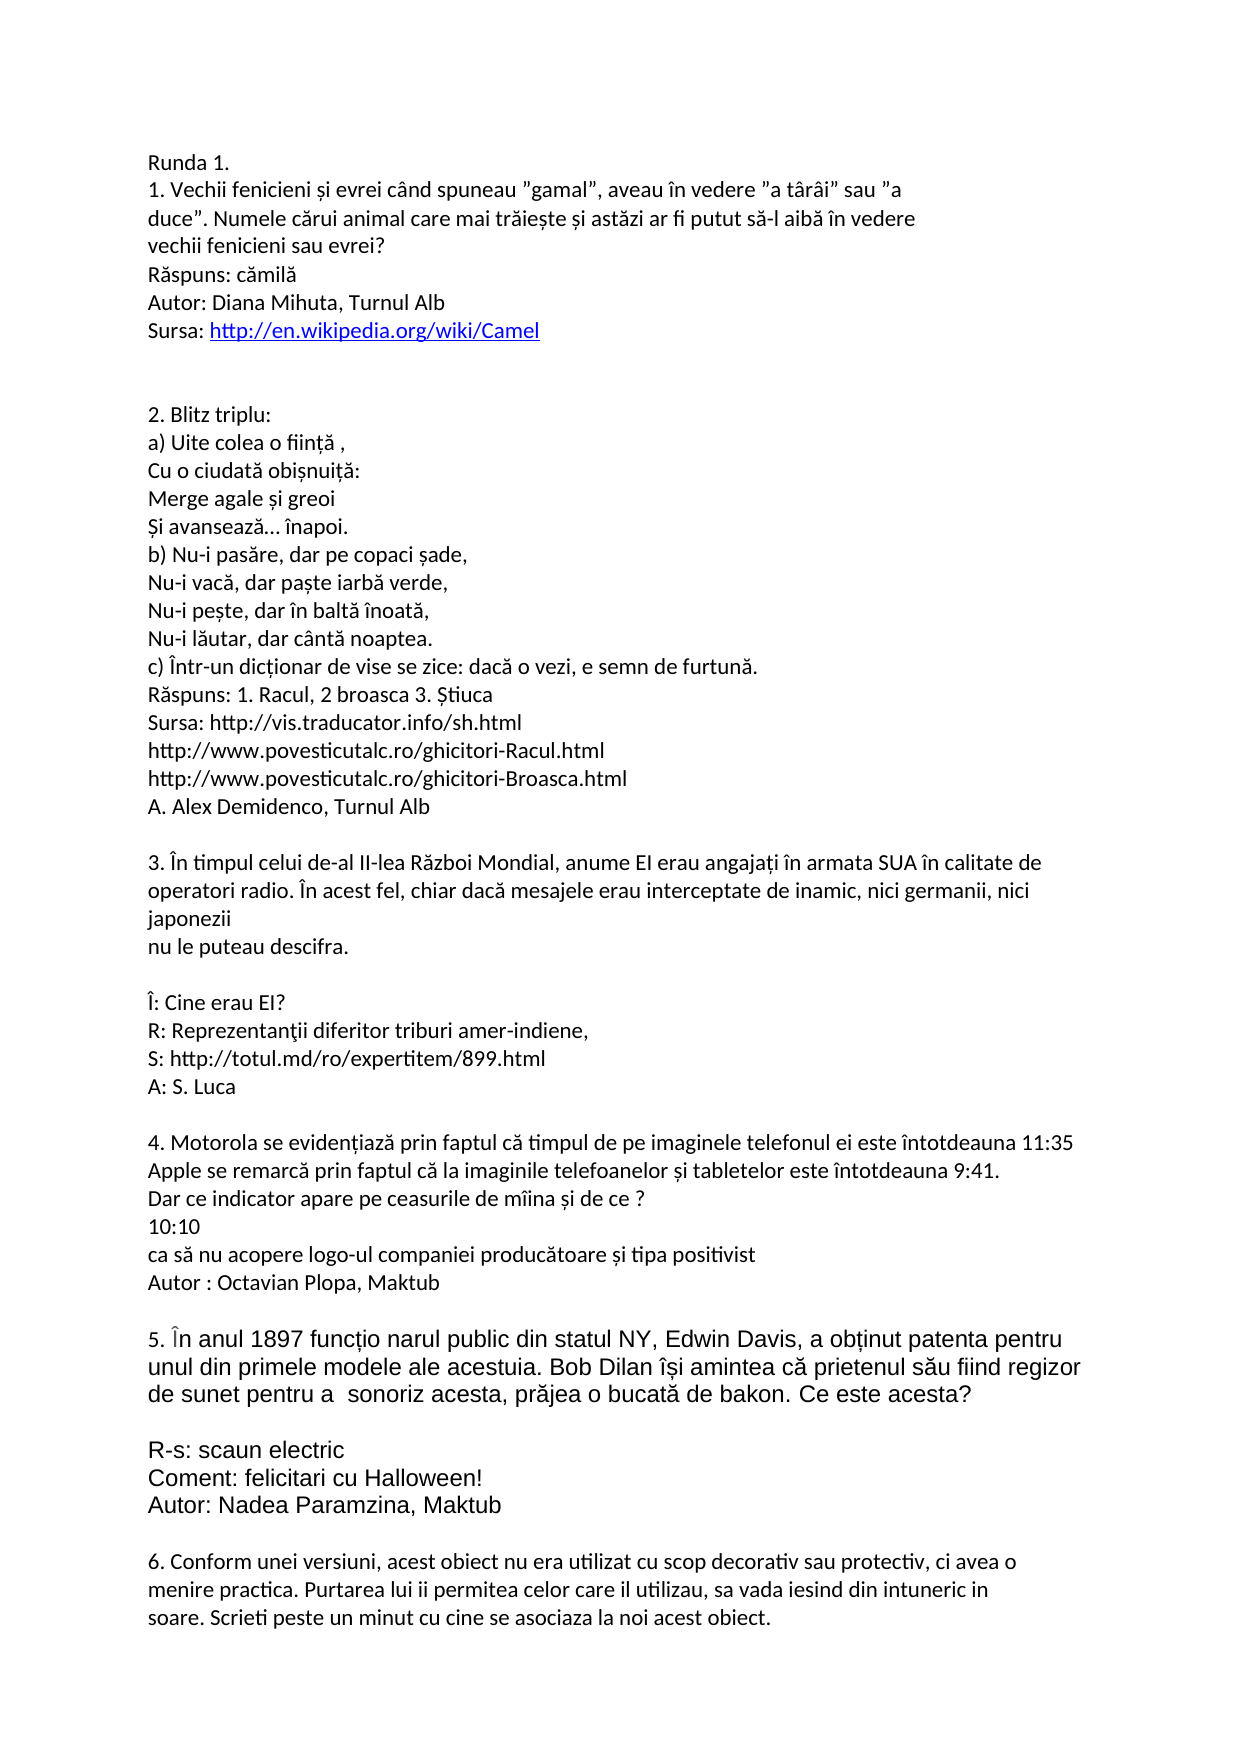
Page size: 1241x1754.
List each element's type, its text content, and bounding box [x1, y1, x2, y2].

text Nu-i lăutar, dar cântă noaptea. [148, 624, 1093, 652]
text S: http://totul.md/ro/expertitem/899.html [148, 1044, 1093, 1072]
text Răspuns: cămilă [148, 260, 1093, 288]
text Nu-i vacă, dar paște iarbă verde, [148, 568, 1093, 596]
text 10:10 [148, 1212, 1093, 1240]
text Și avansează… înapoi. [148, 512, 1093, 540]
text Autor : Octavian Plopa, Maktub [148, 1268, 1093, 1296]
text 1. Vechii fenicieni și evrei când spuneau ”gamal”, aveau în vedere ”a târâi” sau ”a [148, 176, 1093, 204]
text Cu o ciudată obișnuiță: [148, 456, 1093, 484]
text soare. Scrieti peste un minut cu cine se asociaza la noi acest obiect. [148, 1603, 1093, 1631]
text A: S. Luca [148, 1072, 1093, 1100]
text Dar ce indicator apare pe ceasurile de mîina și de ce ? [148, 1184, 1093, 1212]
text nu le puteau descifra. [148, 932, 1093, 960]
text operatori radio. În acest fel, chiar dacă mesajele erau interceptate de inamic, nici germanii, nici japonezii [148, 876, 1093, 932]
text duce”. Numele cărui animal care mai trăiește și astăzi ar fi putut să-l aibă în vedere [148, 204, 1093, 232]
text http://www.povesticutalc.ro/ghicitori-Broasca.html [148, 764, 1093, 792]
text R: Reprezentanţii diferitor triburi amer-indiene, [148, 1016, 1093, 1044]
text Nu-i pește, dar în baltă înoată, [148, 596, 1093, 624]
text 6. Conform unei versiuni, acest obiect nu era utilizat cu scop decorativ sau protectiv, ci avea o [148, 1547, 1093, 1575]
text Apple se remarcă prin faptul că la imaginile telefoanelor și tabletelor este întotdeauna 9:41. [148, 1156, 1093, 1184]
text 2. Blitz triplu: [148, 400, 1093, 428]
text menire practica. Purtarea lui ii permitea celor care il utilizau, sa vada iesind din intuneric in [148, 1575, 1093, 1603]
text Sursa: http://en.wikipedia.org/wiki/Camel [148, 316, 1093, 344]
text 4. Motorola se evidențiază prin faptul că timpul de pe imaginele telefonul ei este întotdeauna 11:35 [148, 1128, 1093, 1156]
text Sursa: http://vis.traducator.info/sh.html [148, 708, 1093, 736]
text Răspuns: 1. Racul, 2 broasca 3. Știuca [148, 680, 1093, 708]
text 5. În anul 1897 funcțio narul public din statul NY, Edwin Davis, a obținut patenta pentru unul din primele modele ale acestuia. Bob Dilan își amintea că prietenul său fiind regizor de sunet pentru a sonoriz acesta, prăjea o bucată de bakon. Ce este acesta? R-s: scaun electric Coment: felicitari cu Halloween! [148, 1324, 1093, 1491]
text ca să nu acopere logo-ul companiei producătoare și tipa positivist [148, 1240, 1093, 1268]
text a) Uite colea o ființă , [148, 428, 1093, 456]
text vechii fenicieni sau evrei? [148, 232, 1093, 260]
text Î: Cine erau EI? [148, 988, 1093, 1016]
text A. Alex Demidenco, Turnul Alb [148, 792, 1093, 820]
text 3. În timpul celui de-al II-lea Război Mondial, anume EI erau angajați în armata SUA în calitate de [148, 848, 1093, 876]
text c) Într-un dicționar de vise se zice: dacă o vezi, e semn de furtună. [148, 652, 1093, 680]
text Merge agale și greoi [148, 484, 1093, 512]
text b) Nu-i pasăre, dar pe copaci șade, [148, 540, 1093, 568]
text Autor: Nadea Paramzina, Maktub [148, 1491, 1093, 1519]
text http://www.povesticutalc.ro/ghicitori-Racul.html [148, 736, 1093, 764]
text Runda 1. [148, 148, 1093, 176]
text Autor: Diana Mihuta, Turnul Alb [148, 288, 1093, 316]
